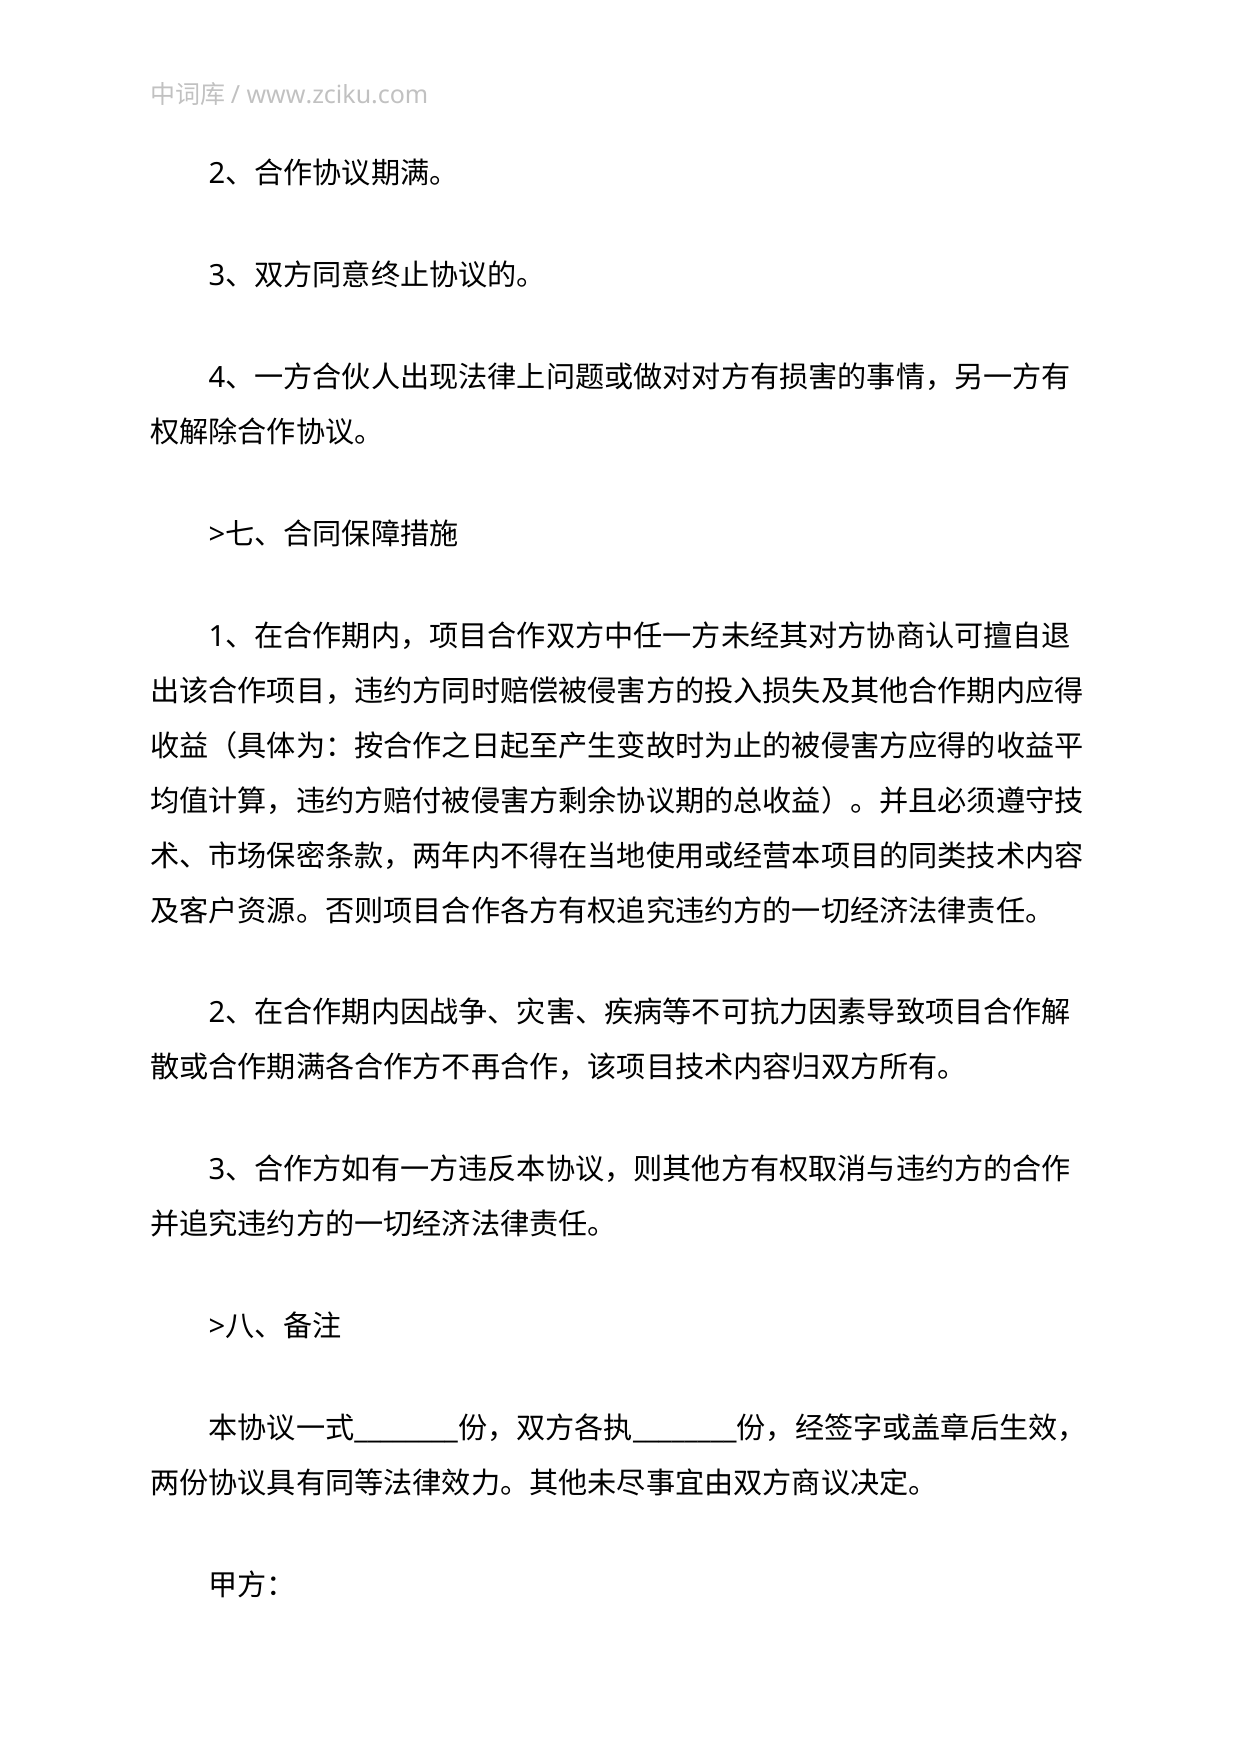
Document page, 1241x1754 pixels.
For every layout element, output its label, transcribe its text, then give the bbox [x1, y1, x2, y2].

text 2、在合作期内因战争、灾害、疾病等不可抗力因素导致项目合作解散或合作期满各合作方不再合作，该项目技术内容归双方所有。 [150, 989, 1090, 1086]
text 4、一方合伙人出现法律上问题或做对对方有损害的事情，另一方有权解除合作协议。 [150, 354, 1090, 451]
text >八、备注 [150, 1303, 1090, 1345]
text 本协议一式________份，双方各执________份，经签字或盖章后生效，两份协议具有同等法律效力。其他未尽事宜由双方商议决定。 [150, 1404, 1090, 1502]
text >七、合同保障措施 [150, 511, 1090, 553]
text 3、双方同意终止协议的。 [150, 252, 1090, 294]
text 甲方： [150, 1561, 1090, 1604]
text 1、在合作期内，项目合作双方中任一方未经其对方协商认可擅自退出该合作项目，违约方同时赔偿被侵害方的投入损失及其他合作期内应得收益（具体为：按合作之日起至产生变故时为止的被侵害方应得的收益平均值计算，违约方赔付被侵害方剩余协议期的总收益）。并且必须遵守技术、市场保密条款，两年内不得在当地使用或经营本项目的同类技术内容及客户资源。否则项目合作各方有权追究违约方的一切经济法律责任。 [150, 613, 1090, 929]
text 2、合作协议期满。 [150, 150, 1090, 192]
text 3、合作方如有一方违反本协议，则其他方有权取消与违约方的合作并追究违约方的一切经济法律责任。 [150, 1146, 1090, 1243]
